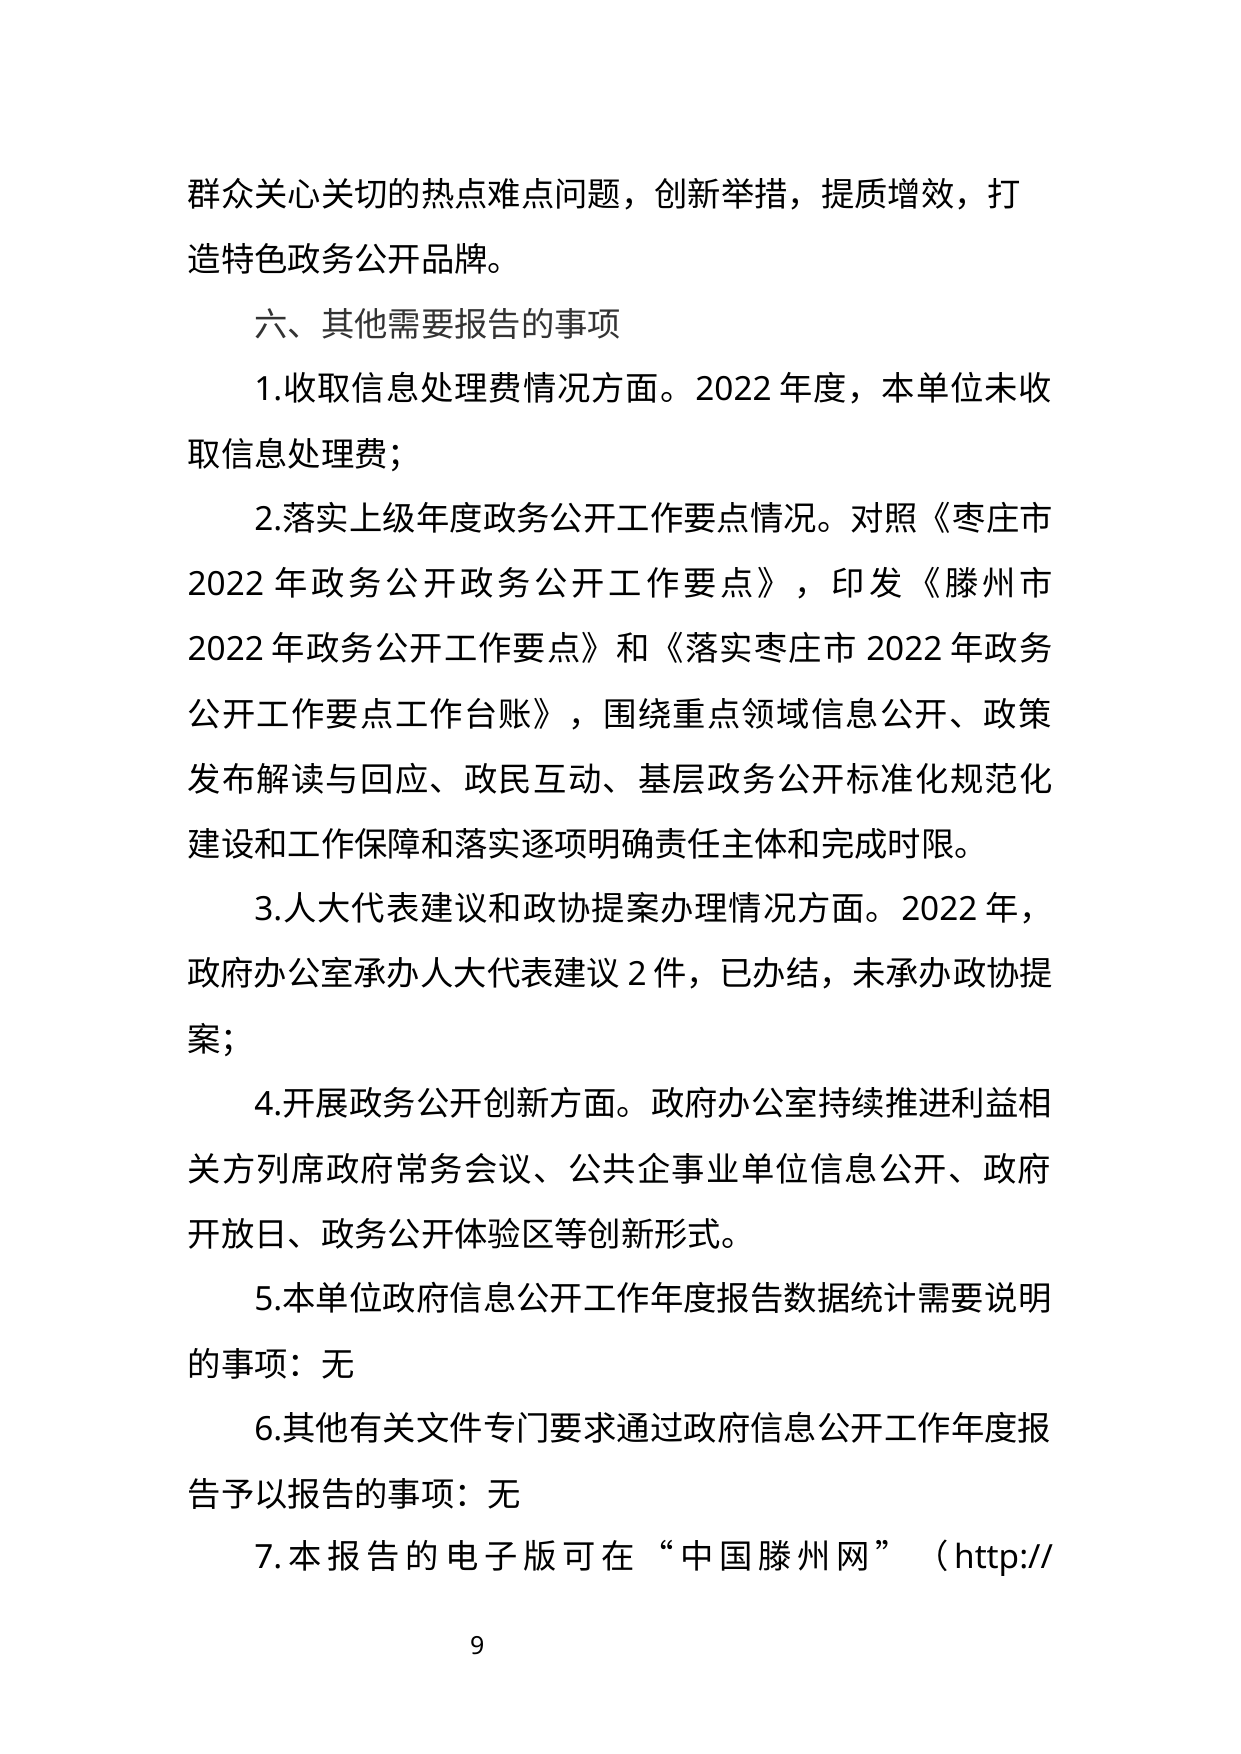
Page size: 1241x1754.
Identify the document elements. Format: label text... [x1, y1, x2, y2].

text 2.落实上级年度政务公开工作要点情况。对照《枣庄市2022年政务公开政务公开工作要点》，印发《滕州市2022年政务公开工作要点》和《落实枣庄市2022年政务公开工作要点工作台账》，围绕重点领域信息公开、政策发布解读与回应、政民互动、基层政务公开标准化规范化建设和工作保障和落实逐项明确责任主体和完成时限。 [187, 484, 1053, 874]
text 3.人大代表建议和政协提案办理情况方面。2022年，政府办公室承办人大代表建议2件，已办结，未承办政协提案； [187, 874, 1053, 1069]
text 5.本单位政府信息公开工作年度报告数据统计需要说明的事项：无 [187, 1264, 1053, 1394]
text 4.开展政务公开创新方面。政府办公室持续推进利益相关方列席政府常务会议、公共企事业单位信息公开、政府开放日、政务公开体验区等创新形式。 [187, 1069, 1053, 1264]
text 6.其他有关文件专门要求通过政府信息公开工作年度报告予以报告的事项：无 [187, 1394, 1053, 1524]
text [187, 159, 1053, 289]
text 六、其他需要报告的事项 [187, 289, 1053, 354]
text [187, 1524, 1053, 1580]
text 1.收取信息处理费情况方面。2022年度，本单位未收取信息处理费； [187, 354, 1053, 484]
